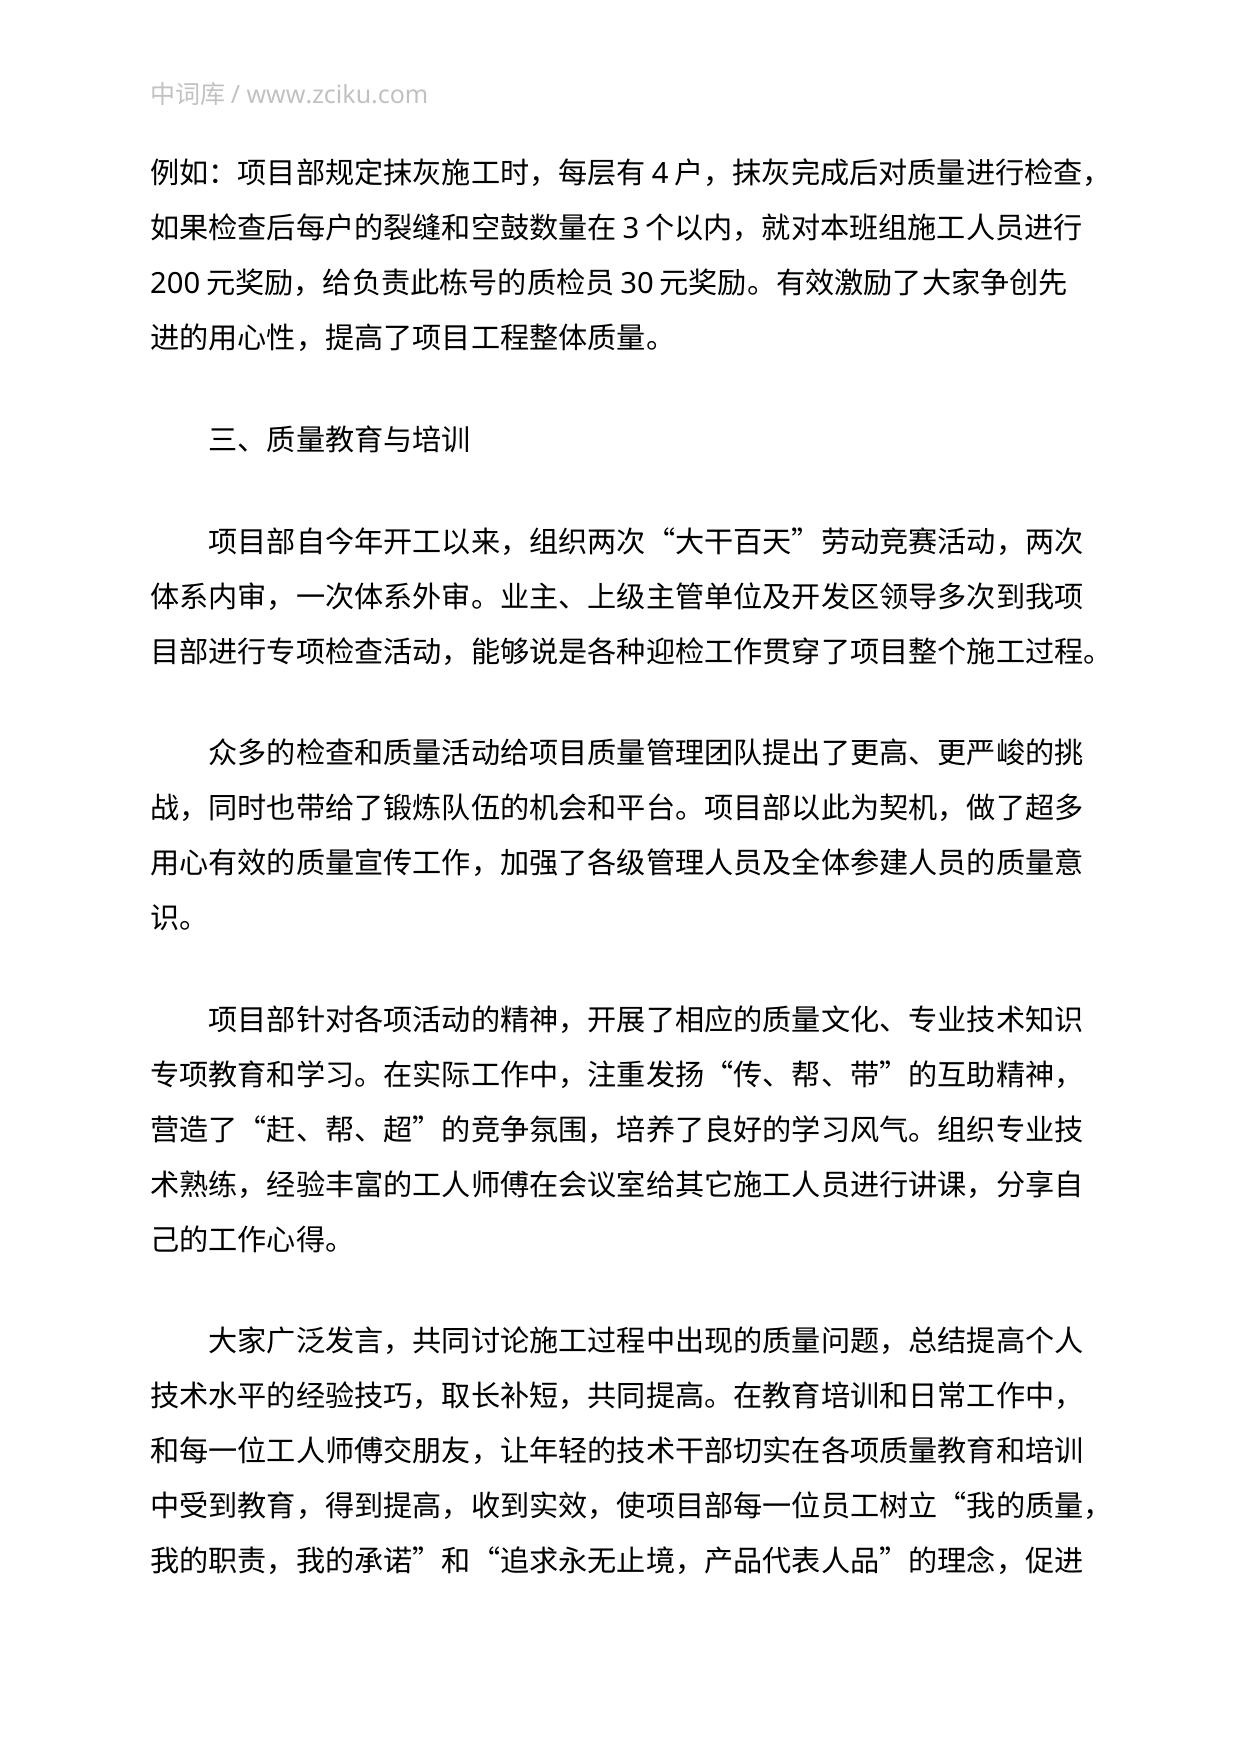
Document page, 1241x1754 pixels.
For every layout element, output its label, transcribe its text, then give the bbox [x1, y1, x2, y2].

text 项目部自今年开工以来，组织两次“大干百天”劳动竞赛活动，两次体系内审，一次体系外审。业主、上级主管单位及开发区领导多次到我项目部进行专项检查活动，能够说是各种迎检工作贯穿了项目整个施工过程。 [150, 518, 1090, 671]
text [150, 150, 1090, 357]
text 项目部针对各项活动的精神，开展了相应的质量文化、专业技术知识专项教育和学习。在实际工作中，注重发扬“传、帮、带”的互助精神，营造了“赶、帮、超”的竞争氛围，培养了良好的学习风气。组织专业技术熟练，经验丰富的工人师傅在会议室给其它施工人员进行讲课，分享自己的工作心得。 [150, 997, 1090, 1258]
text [150, 1318, 1090, 1580]
text 三、质量教育与培训 [150, 417, 1090, 459]
text 众多的检查和质量活动给项目质量管理团队提出了更高、更严峻的挑战，同时也带给了锻炼队伍的机会和平台。项目部以此为契机，做了超多用心有效的质量宣传工作，加强了各级管理人员及全体参建人员的质量意识。 [150, 730, 1090, 937]
